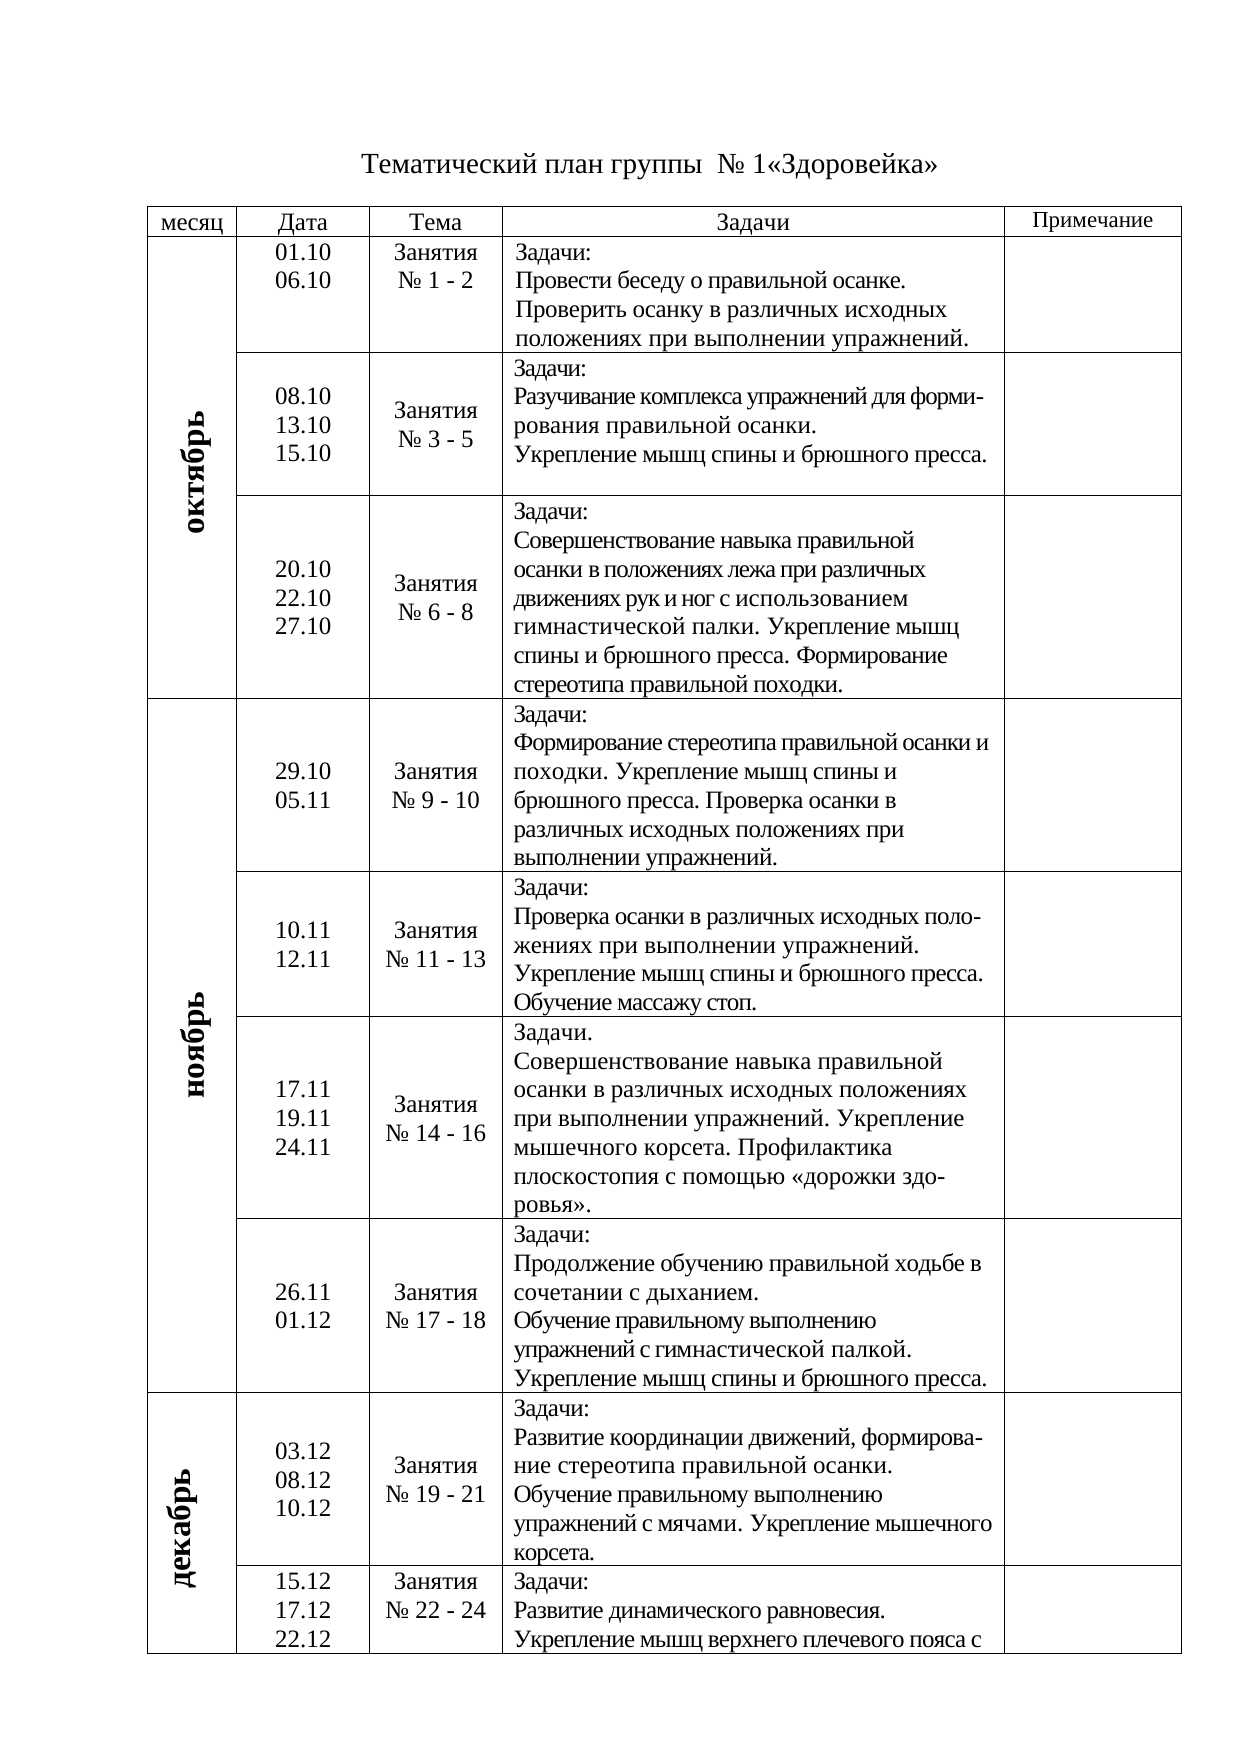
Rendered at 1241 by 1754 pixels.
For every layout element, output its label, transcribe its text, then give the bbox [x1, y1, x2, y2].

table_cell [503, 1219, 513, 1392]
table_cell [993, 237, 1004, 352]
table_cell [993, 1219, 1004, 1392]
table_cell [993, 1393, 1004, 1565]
table_cell 29.10 05.11 [237, 699, 369, 871]
table_header Задачи [503, 207, 1004, 236]
table_cell [1005, 1566, 1181, 1653]
table_cell Занятия № 14 - 16 [370, 1017, 502, 1218]
table_cell [1005, 1219, 1181, 1392]
table_cell 15.12 17.12 22.12 [237, 1566, 369, 1653]
table_cell [1005, 353, 1181, 495]
table_cell Занятия № 17 - 18 [370, 1219, 502, 1392]
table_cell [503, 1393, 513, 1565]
table_cell 26.11 01.12 [237, 1219, 369, 1392]
table_cell 20.10 22.10 27.10 [237, 496, 369, 698]
table_cell октябрь [148, 237, 236, 698]
table_cell [1005, 872, 1181, 1016]
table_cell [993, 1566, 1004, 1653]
table_cell 08.10 13.10 15.10 [237, 353, 369, 495]
table_cell [1005, 1393, 1181, 1565]
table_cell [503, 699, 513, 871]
table_header Дата [237, 207, 369, 236]
table_cell Занятия № 1 - 2 [370, 237, 502, 352]
table_cell Занятия № 11 - 13 [370, 872, 502, 1016]
table_header Примечание [1005, 207, 1181, 236]
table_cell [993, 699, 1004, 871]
table_cell [1005, 699, 1181, 871]
table_cell Занятия № 22 - 24 [370, 1566, 502, 1653]
table_cell Задачи: Разучивание комплекса упражнений для формирования правильной осанки. Укрепление мышц спины и брюшного пресса. [503, 353, 1004, 495]
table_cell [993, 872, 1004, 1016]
table_cell Занятия № 19 - 21 [370, 1393, 502, 1565]
table_cell Занятия № 3 - 5 [370, 353, 502, 495]
table_cell [1005, 496, 1181, 698]
table_cell 03.12 08.12 10.12 [237, 1393, 369, 1565]
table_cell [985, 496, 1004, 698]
table_cell 17.11 19.11 24.11 [237, 1017, 369, 1218]
table_header Тема [370, 207, 502, 236]
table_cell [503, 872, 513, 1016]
table_header месяц [148, 207, 236, 236]
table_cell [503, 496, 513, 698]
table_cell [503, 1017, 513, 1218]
table_cell Занятия № 6 - 8 [370, 496, 502, 698]
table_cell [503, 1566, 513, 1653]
table_cell декабрь [148, 1393, 236, 1653]
table_cell 01.10 06.10 [237, 237, 369, 352]
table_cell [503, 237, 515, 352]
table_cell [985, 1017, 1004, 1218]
table_cell 10.11 12.11 [237, 872, 369, 1016]
table_cell ноябрь [148, 699, 236, 1392]
text Тематический план группы № 1«Здоровейка» [148, 146, 1152, 180]
table_cell Занятия № 9 - 10 [370, 699, 502, 871]
table_cell [1005, 237, 1181, 352]
table_cell [1005, 1017, 1181, 1218]
